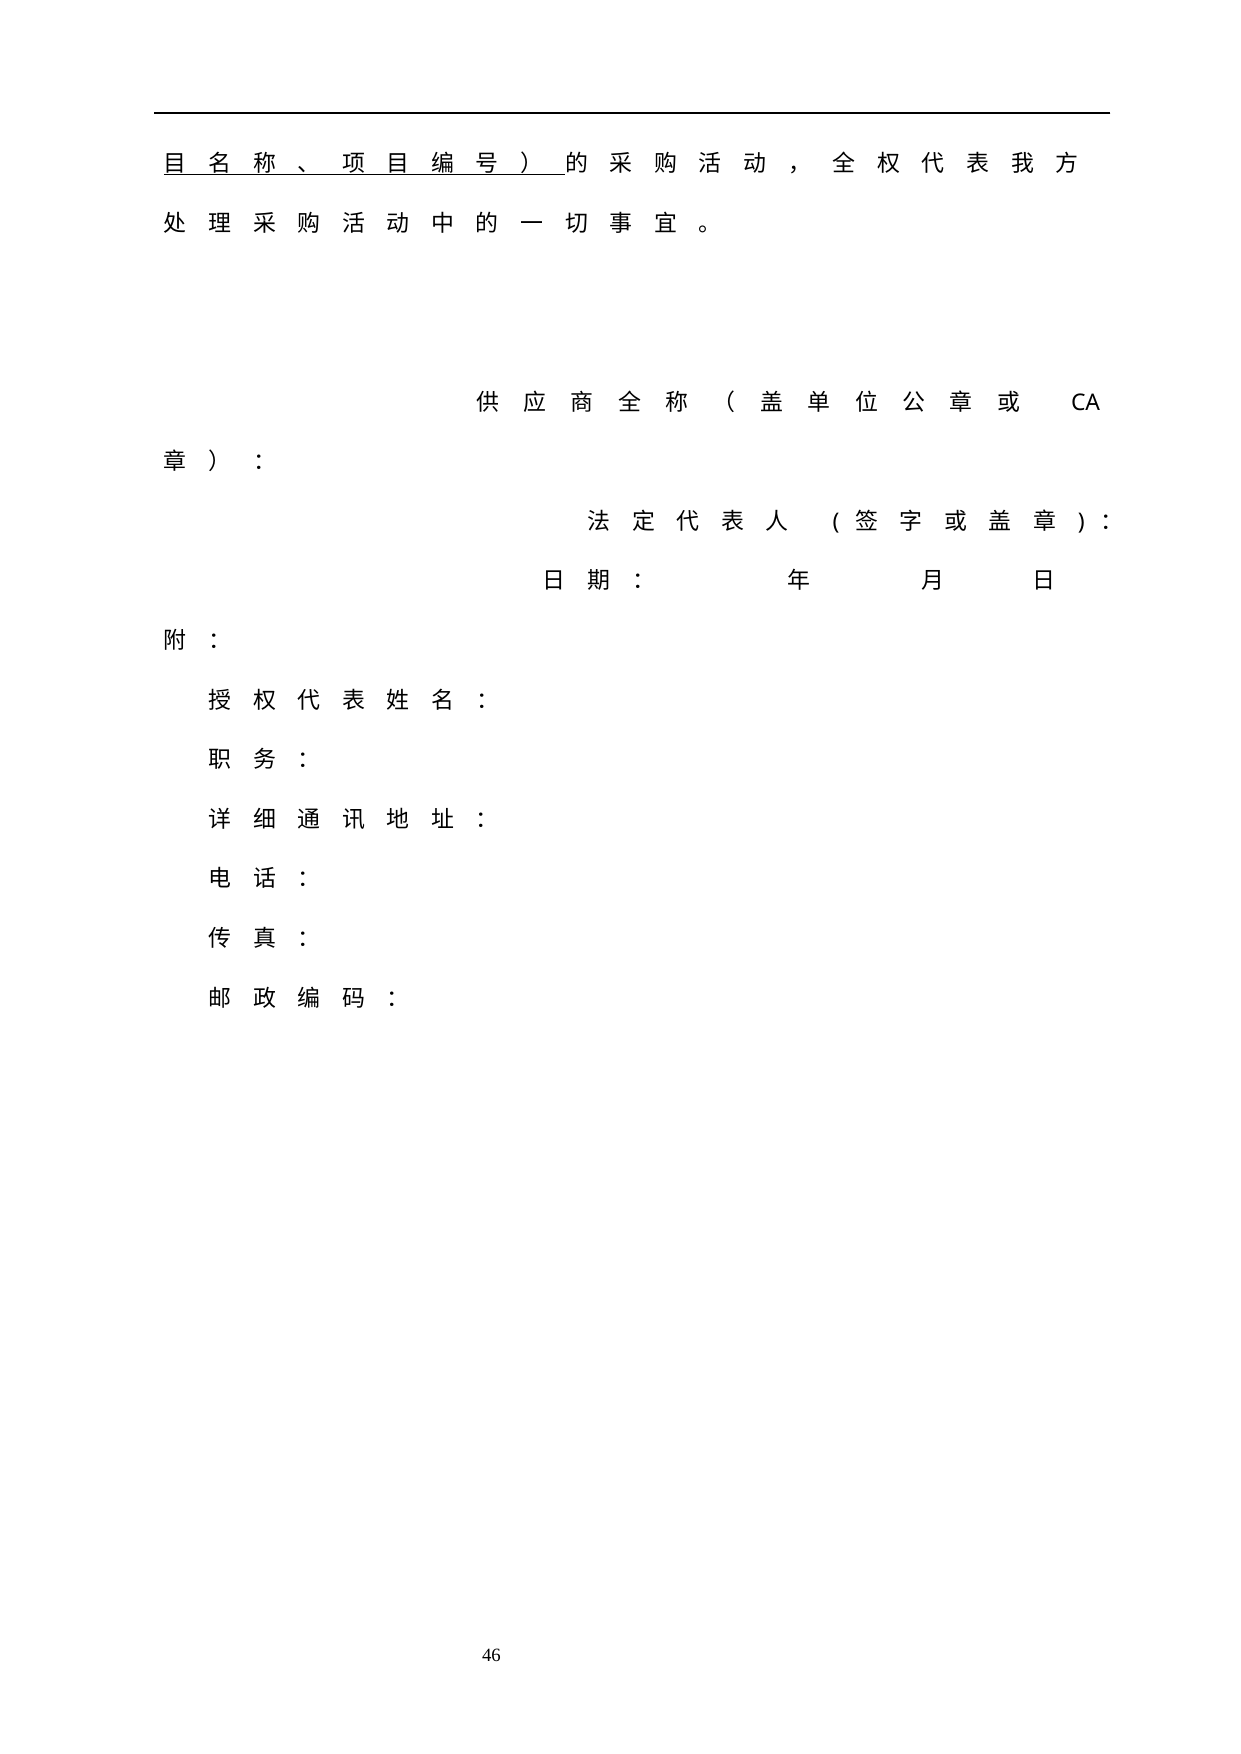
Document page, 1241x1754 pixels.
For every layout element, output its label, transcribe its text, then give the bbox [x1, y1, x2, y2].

text 电话： [164, 847, 1100, 907]
text 日期： 年 月 日 [164, 549, 1100, 609]
text 授权代表姓名： [164, 668, 1100, 728]
text 附： [164, 609, 1100, 668]
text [164, 132, 1100, 251]
text 邮政编码： [164, 966, 1100, 1026]
text 供应商全称（盖单位公章或 CA 章）： [164, 371, 1100, 490]
text 职务： [164, 728, 1100, 788]
text 法定代表人 (签字或盖章)： [164, 490, 1100, 549]
text 详细通讯地址： [164, 788, 1100, 847]
text 传真： [164, 907, 1100, 966]
